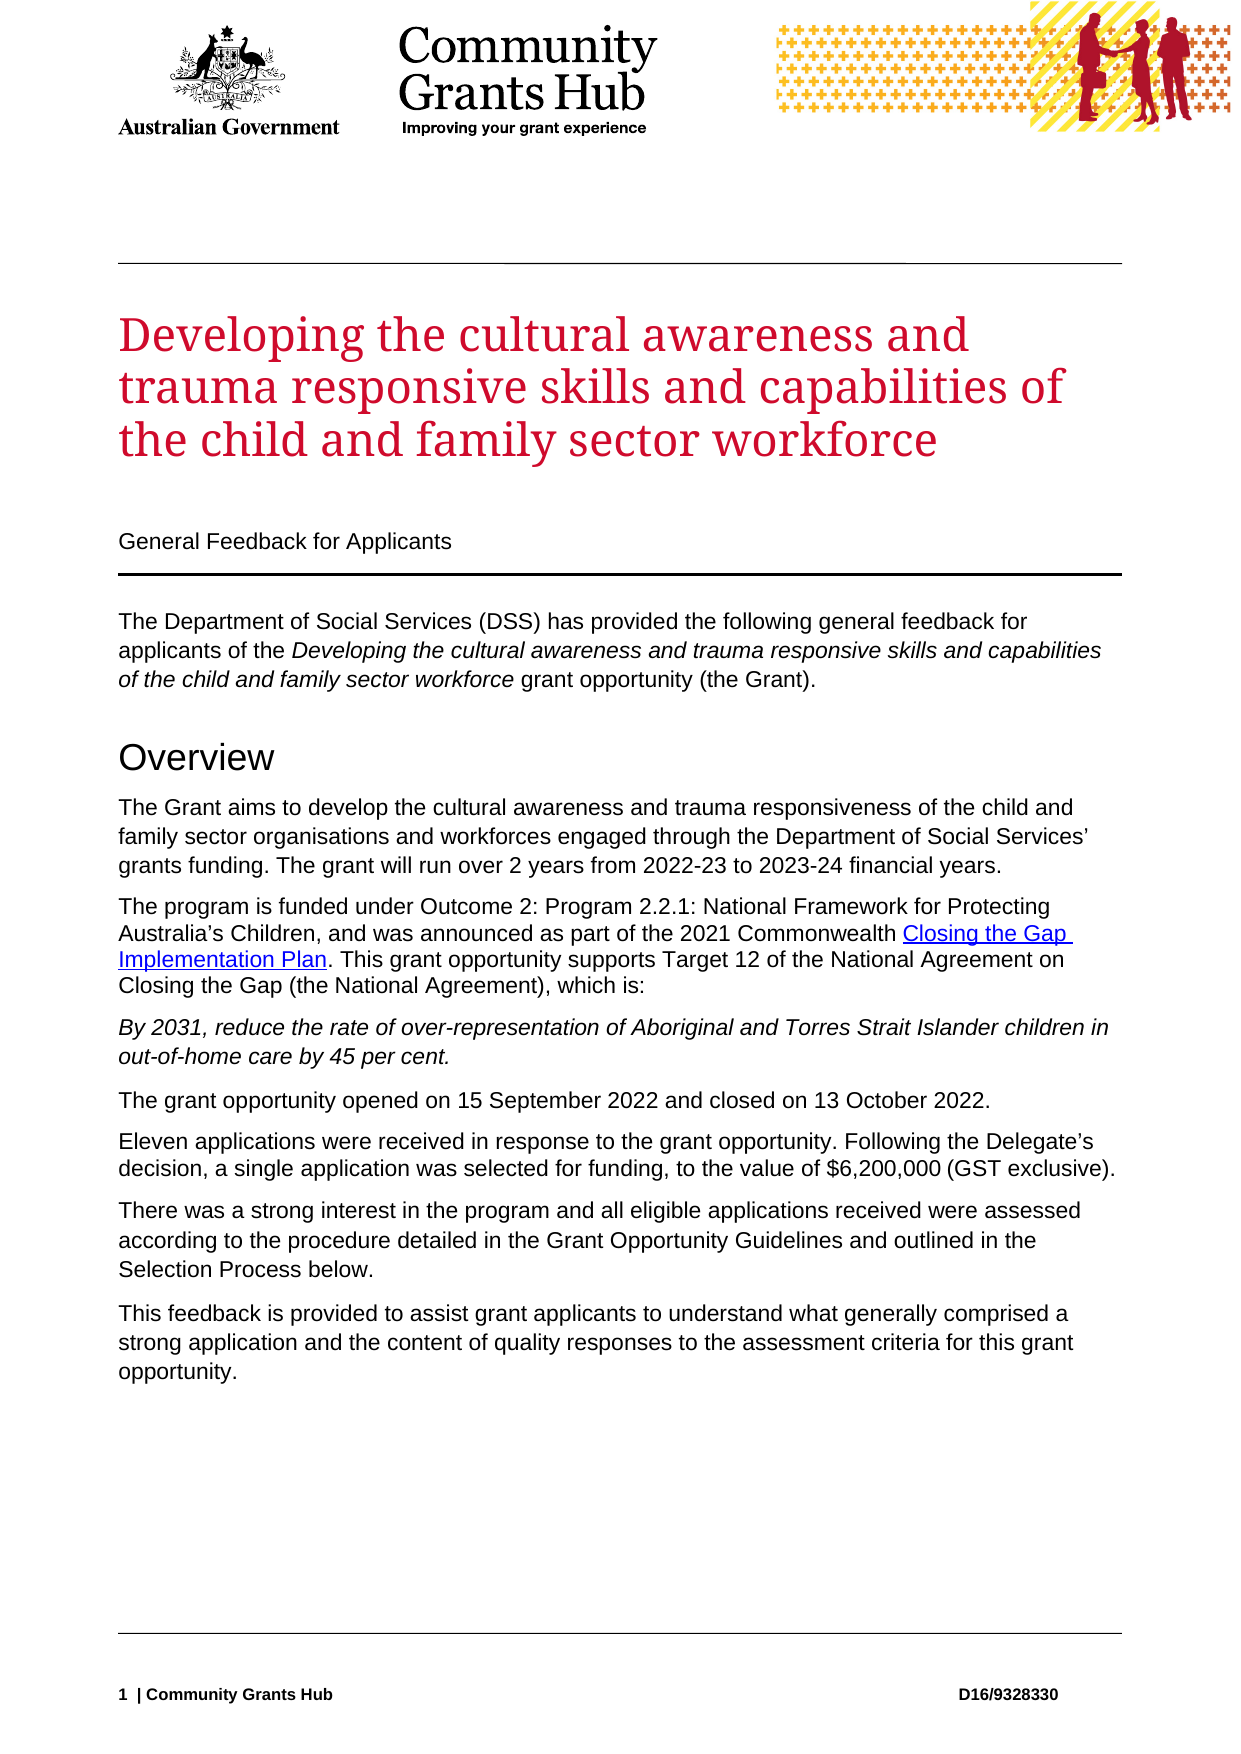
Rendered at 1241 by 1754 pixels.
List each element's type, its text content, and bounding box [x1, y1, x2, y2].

text Overview [118, 736, 1122, 779]
text The grant opportunity opened on 15 September 2022 and closed on 13 October 2022. [118, 1084, 1122, 1113]
text By 2031, reduce the rate of over-representation of Aboriginal and Torres Strait Islander children in out-of-home care by 45 per cent. [118, 1011, 1122, 1069]
text Developing the cultural awareness and trauma responsive skills and capabilities of the child and family sector workforce [118, 310, 1122, 466]
text The Grant aims to develop the cultural awareness and trauma responsiveness of the child and family sector organisations and workforces engaged through the Department of Social Services’ grants funding. The grant will run over 2 years from 2022-23 to 2023-24 financial years. [118, 791, 1122, 879]
text The program is funded under Outcome 2: Program 2.2.1: National Framework for Protecting Australia’s Children, and was announced as part of the 2021 Commonwealth Closing the Gap Implementation Plan. This grant opportunity supports Target 12 of the National Agreement on Closing the Gap (the National Agreement), which is: [118, 893, 1122, 999]
text Eleven applications were received in response to the grant opportunity. Following the Delegate’s decision, a single application was selected for funding, to the value of $6,200,000 (GST exclusive). [118, 1128, 1122, 1182]
text This feedback is provided to assist grant applicants to understand what generally comprised a strong application and the content of quality responses to the assessment criteria for this grant opportunity. [118, 1297, 1122, 1384]
text There was a strong interest in the program and all eligible applications received were assessed according to the procedure detailed in the Grant Opportunity Guidelines and outlined in the Selection Process below. [118, 1195, 1122, 1282]
picture [773, 0, 1232, 134]
text The Department of Social Services (DSS) has provided the following general feedback for applicants of the Developing the cultural awareness and trauma responsive skills and capabilities of the child and family sector workforce grant opportunity (the Grant). [118, 605, 1122, 692]
